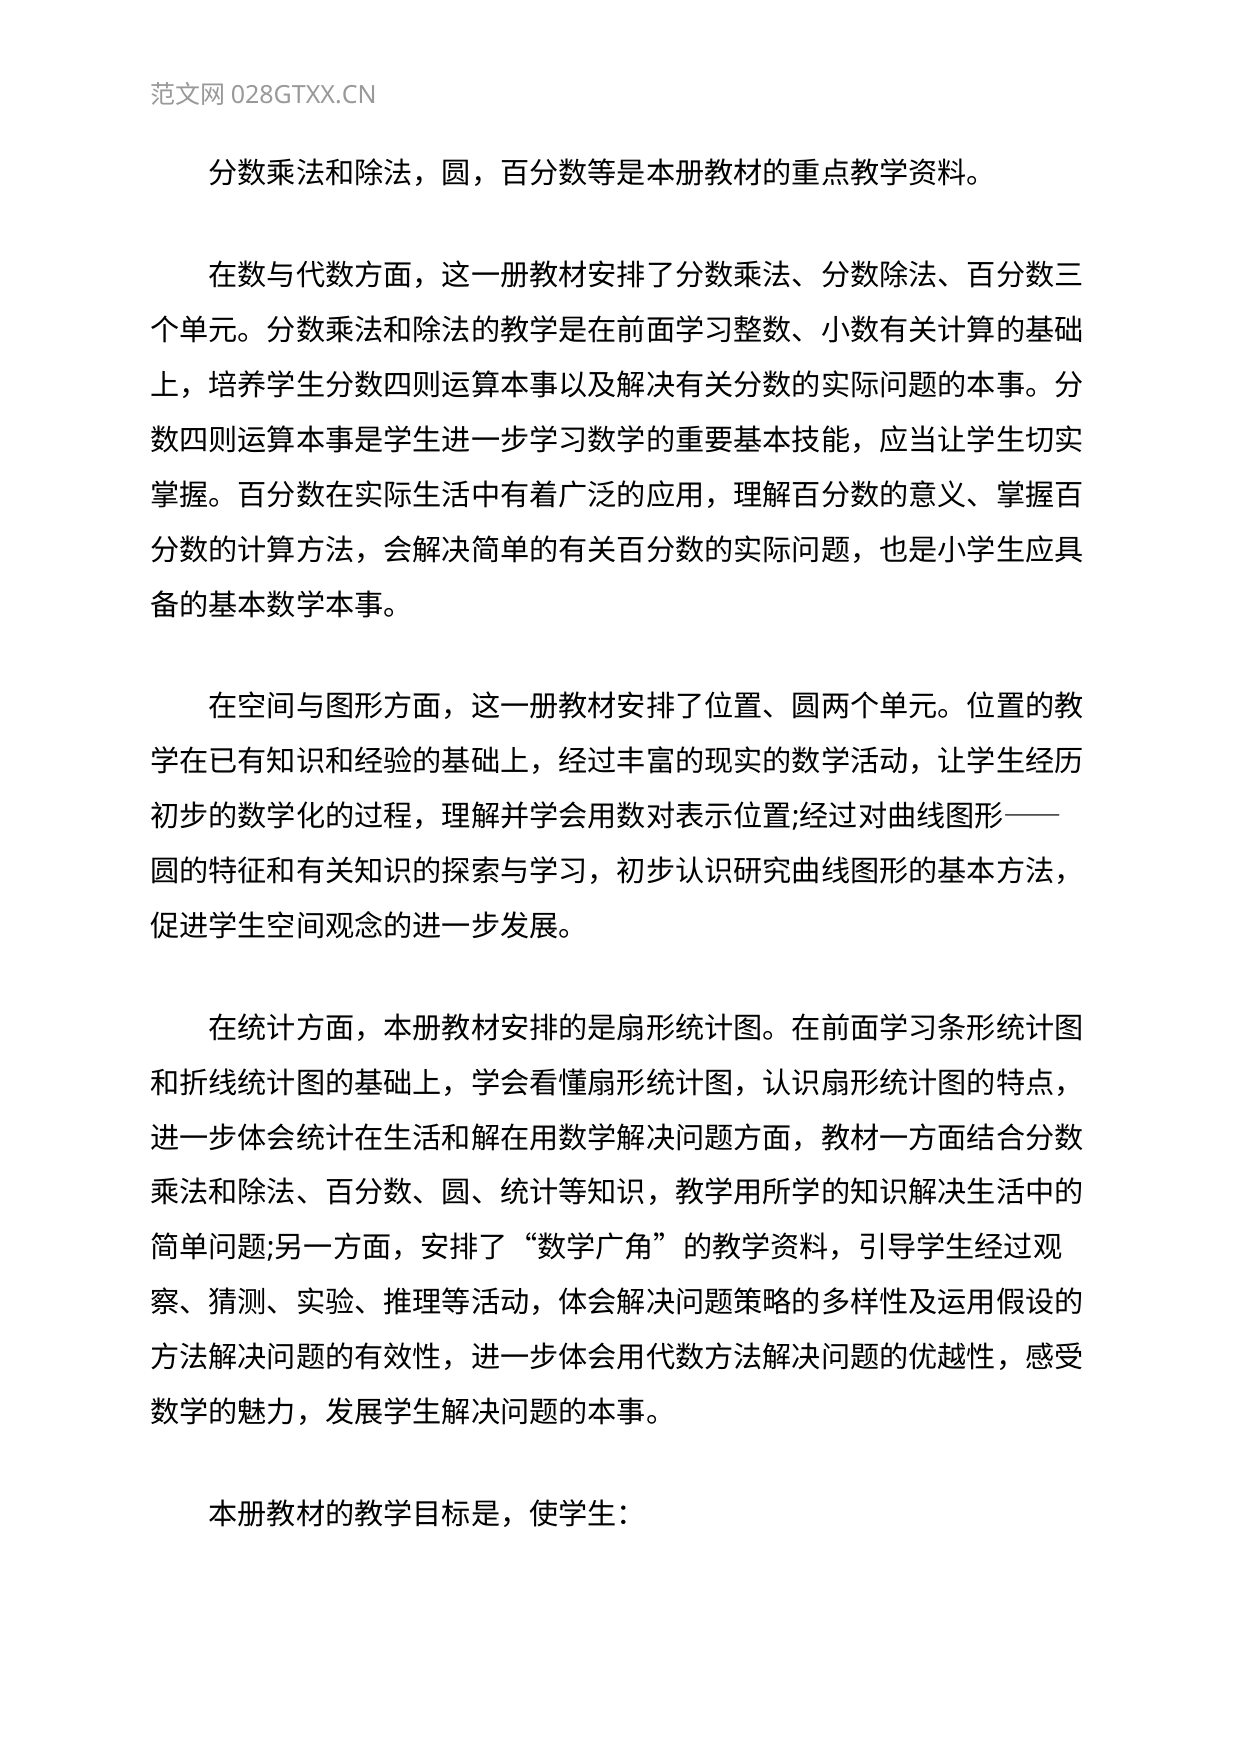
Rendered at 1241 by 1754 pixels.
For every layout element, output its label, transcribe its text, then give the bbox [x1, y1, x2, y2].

text 本册教材的教学目标是，使学生： [150, 1491, 1090, 1533]
text 在统计方面，本册教材安排的是扇形统计图。在前面学习条形统计图和折线统计图的基础上，学会看懂扇形统计图，认识扇形统计图的特点，进一步体会统计在生活和解在用数学解决问题方面，教材一方面结合分数乘法和除法、百分数、圆、统计等知识，教学用所学的知识解决生活中的简单问题;另一方面，安排了“数学广角”的教学资料，引导学生经过观察、猜测、实验、推理等活动，体会解决问题策略的多样性及运用假设的方法解决问题的有效性，进一步体会用代数方法解决问题的优越性，感受数学的魅力，发展学生解决问题的本事。 [150, 1004, 1090, 1431]
text 在数与代数方面，这一册教材安排了分数乘法、分数除法、百分数三个单元。分数乘法和除法的教学是在前面学习整数、小数有关计算的基础上，培养学生分数四则运算本事以及解决有关分数的实际问题的本事。分数四则运算本事是学生进一步学习数学的重要基本技能，应当让学生切实掌握。百分数在实际生活中有着广泛的应用，理解百分数的意义、掌握百分数的计算方法，会解决简单的有关百分数的实际问题，也是小学生应具备的基本数学本事。 [150, 252, 1090, 623]
text 在空间与图形方面，这一册教材安排了位置、圆两个单元。位置的教学在已有知识和经验的基础上，经过丰富的现实的数学活动，让学生经历初步的数学化的过程，理解并学会用数对表示位置;经过对曲线图形——圆的特征和有关知识的探索与学习，初步认识研究曲线图形的基本方法，促进学生空间观念的进一步发展。 [150, 683, 1090, 945]
text 分数乘法和除法，圆，百分数等是本册教材的重点教学资料。 [150, 150, 1090, 192]
